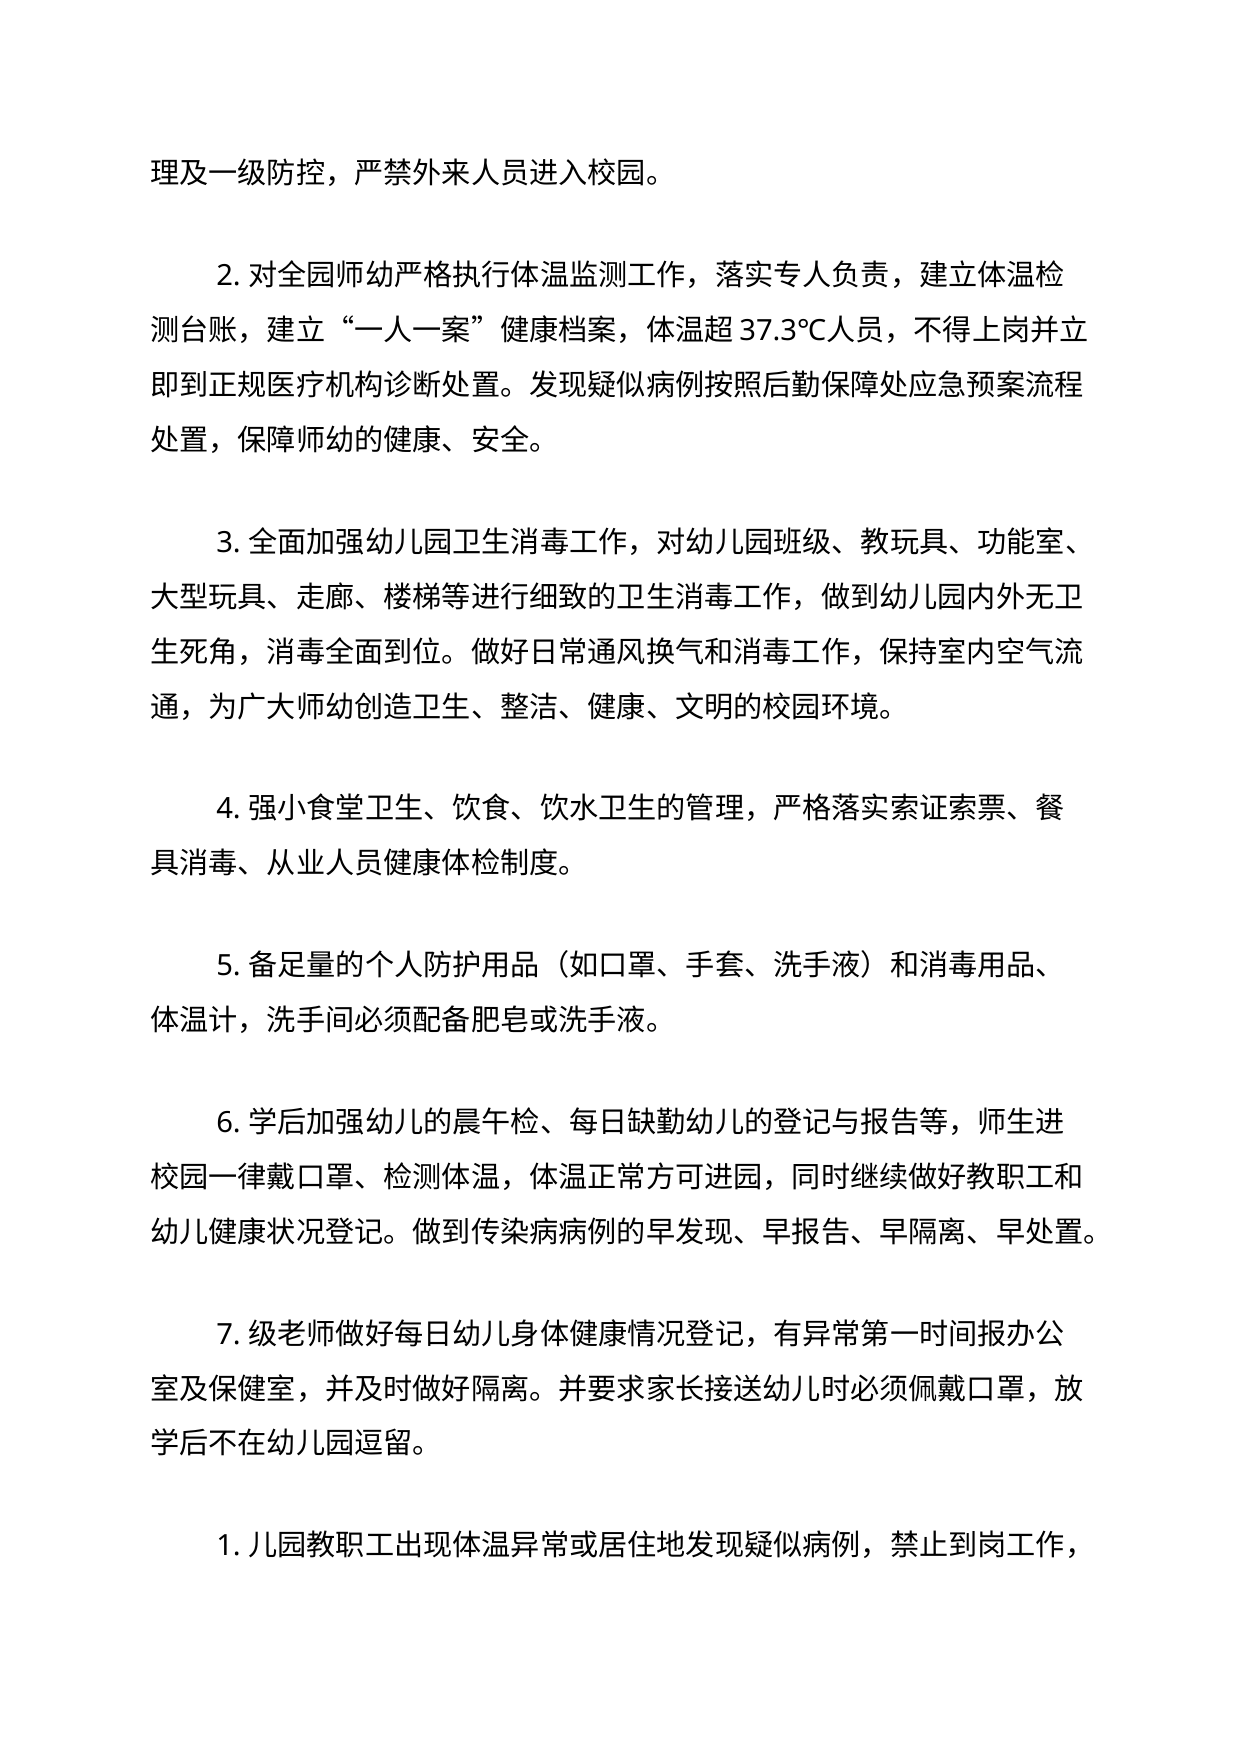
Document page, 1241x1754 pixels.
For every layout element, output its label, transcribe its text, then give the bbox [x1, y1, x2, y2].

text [150, 150, 1090, 192]
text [150, 1522, 1090, 1564]
text 6. 学后加强幼儿的晨午检、每日缺勤幼儿的登记与报告等，师生进校园一律戴口罩、检测体温，体温正常方可进园，同时继续做好教职工和幼儿健康状况登记。做到传染病病例的早发现、早报告、早隔离、早处置。 [150, 1098, 1090, 1251]
text 3. 全面加强幼儿园卫生消毒工作，对幼儿园班级、教玩具、功能室、大型玩具、走廊、楼梯等进行细致的卫生消毒工作，做到幼儿园内外无卫生死角，消毒全面到位。做好日常通风换气和消毒工作，保持室内空气流通，为广大师幼创造卫生、整洁、健康、文明的校园环境。 [150, 518, 1090, 726]
text 5. 备足量的个人防护用品（如口罩、手套、洗手液）和消毒用品、体温计，洗手间必须配备肥皂或洗手液。 [150, 942, 1090, 1039]
text 7. 级老师做好每日幼儿身体健康情况登记，有异常第一时间报办公室及保健室，并及时做好隔离。并要求家长接送幼儿时必须佩戴口罩，放学后不在幼儿园逗留。 [150, 1310, 1090, 1462]
text 4. 强小食堂卫生、饮食、饮水卫生的管理，严格落实索证索票、餐具消毒、从业人员健康体检制度。 [150, 785, 1090, 882]
text 2. 对全园师幼严格执行体温监测工作，落实专人负责，建立体温检测台账，建立“一人一案”健康档案，体温超37.3℃人员，不得上岗并立即到正规医疗机构诊断处置。发现疑似病例按照后勤保障处应急预案流程处置，保障师幼的健康、安全。 [150, 252, 1090, 459]
